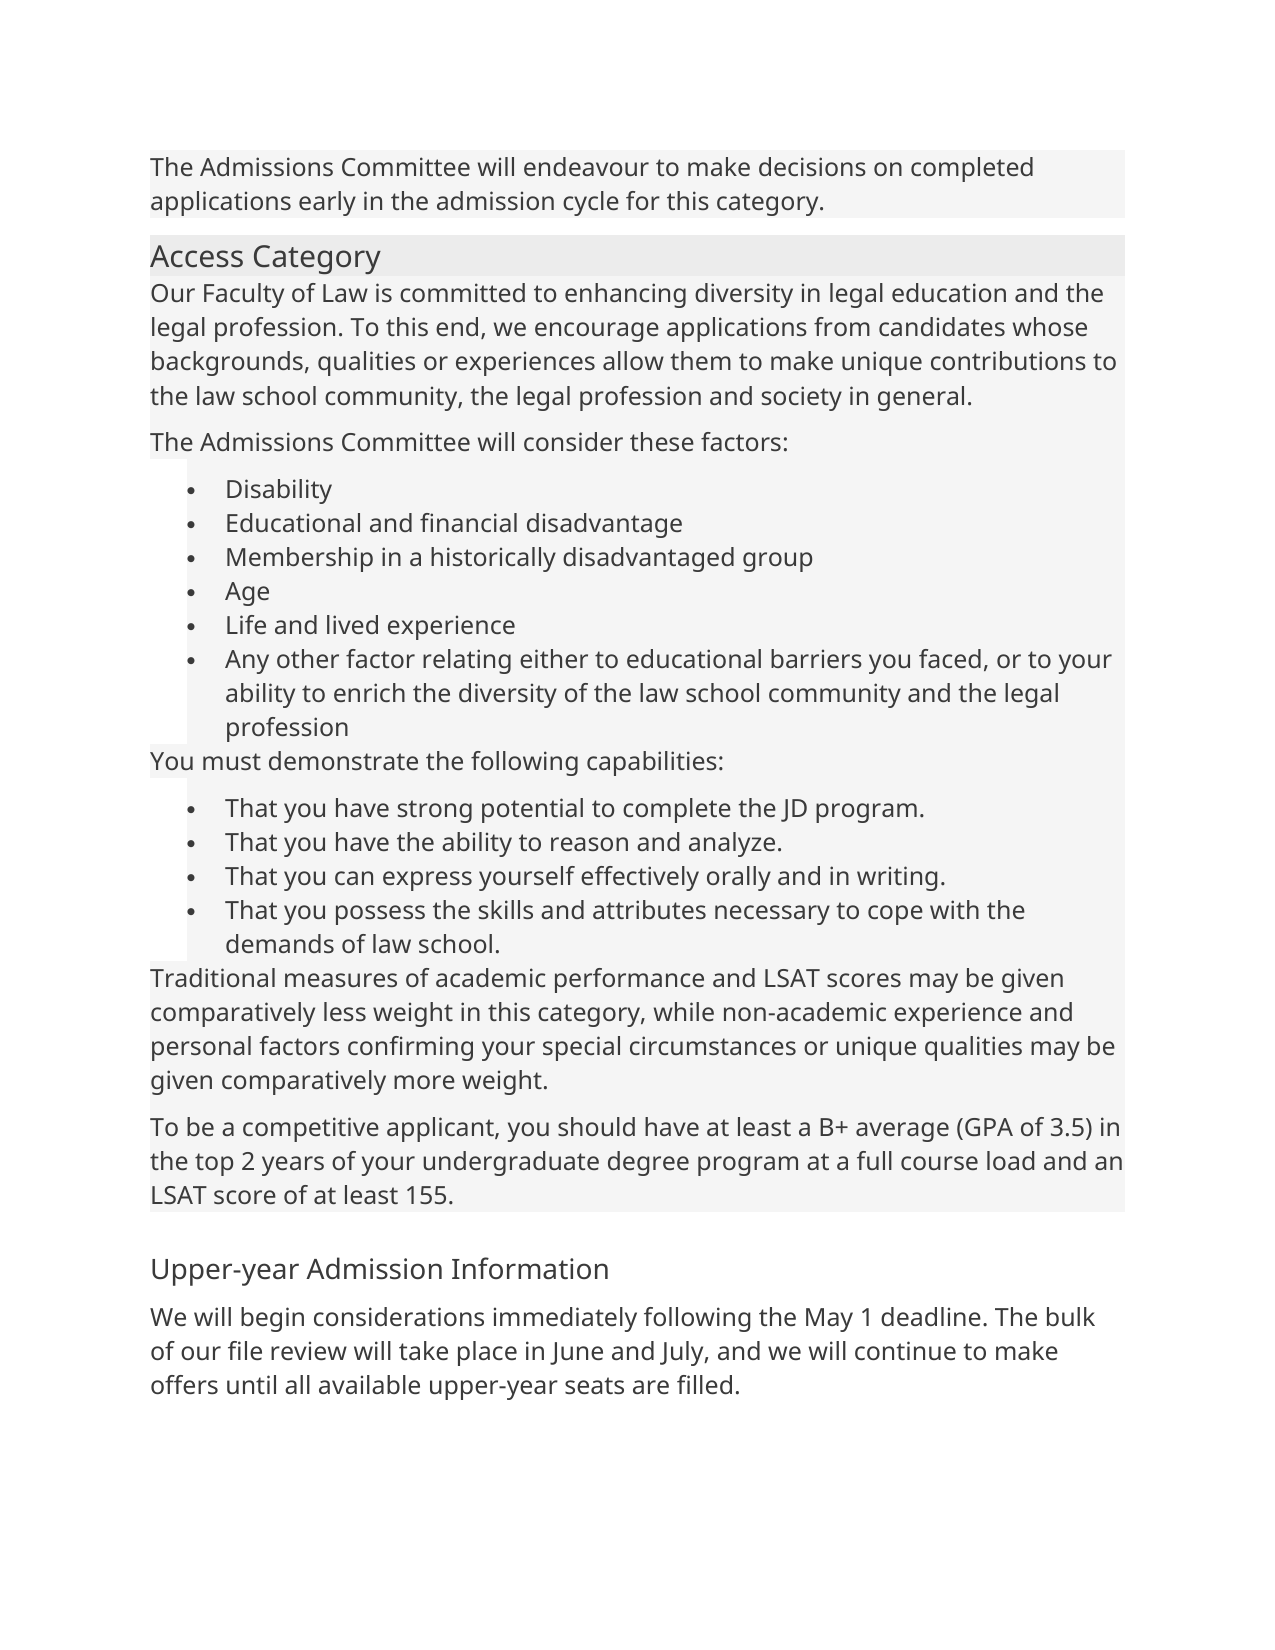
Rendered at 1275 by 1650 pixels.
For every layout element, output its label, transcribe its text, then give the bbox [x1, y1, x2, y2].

text Upper-year Admission Information [150, 1249, 1125, 1287]
list Educational and financial disadvantage [187, 505, 1125, 539]
list Life and lived experience [187, 607, 1125, 642]
text We will begin considerations immediately following the May 1 deadline. The bulk of our file review will take place in June and July, and we will continue to make offers until all available upper-year seats are filled. [150, 1300, 1125, 1402]
list Any other factor relating either to educational barriers you faced, or to your ability to enrich the diversity of the law school community and the legal profession [187, 642, 1125, 744]
list Age [187, 573, 1125, 607]
list That you possess the skills and attributes necessary to cope with the demands of law school. [187, 892, 1125, 961]
list That you can express yourself effectively orally and in writing. [187, 858, 1125, 892]
list Membership in a historically disadvantaged group [187, 539, 1125, 573]
text Traditional measures of academic performance and LSAT scores may be given comparatively less weight in this category, while non-academic experience and personal factors confirming your special circumstances or unique qualities may be given comparatively more weight. [150, 961, 1125, 1097]
list That you have strong potential to complete the JD program. [187, 790, 1125, 824]
text The Admissions Committee will consider these factors: [150, 425, 1125, 459]
list Disability [187, 471, 1125, 505]
text Our Faculty of Law is committed to enhancing diversity in legal education and the legal profession. To this end, we encourage applications from candidates whose backgrounds, qualities or experiences allow them to make unique contributions to the law school community, the legal profession and society in general. [150, 276, 1125, 412]
text Access Category [150, 235, 1125, 276]
list That you have the ability to reason and analyze. [187, 824, 1125, 858]
text You must demonstrate the following capabilities: [150, 744, 1125, 778]
text To be a competitive applicant, you should have at least a B+ average (GPA of 3.5) in the top 2 years of your undergraduate degree program at a full course load and an LSAT score of at least 155. [150, 1109, 1125, 1212]
text The Admissions Committee will endeavour to make decisions on completed applications early in the admission cycle for this category. [150, 150, 1125, 218]
